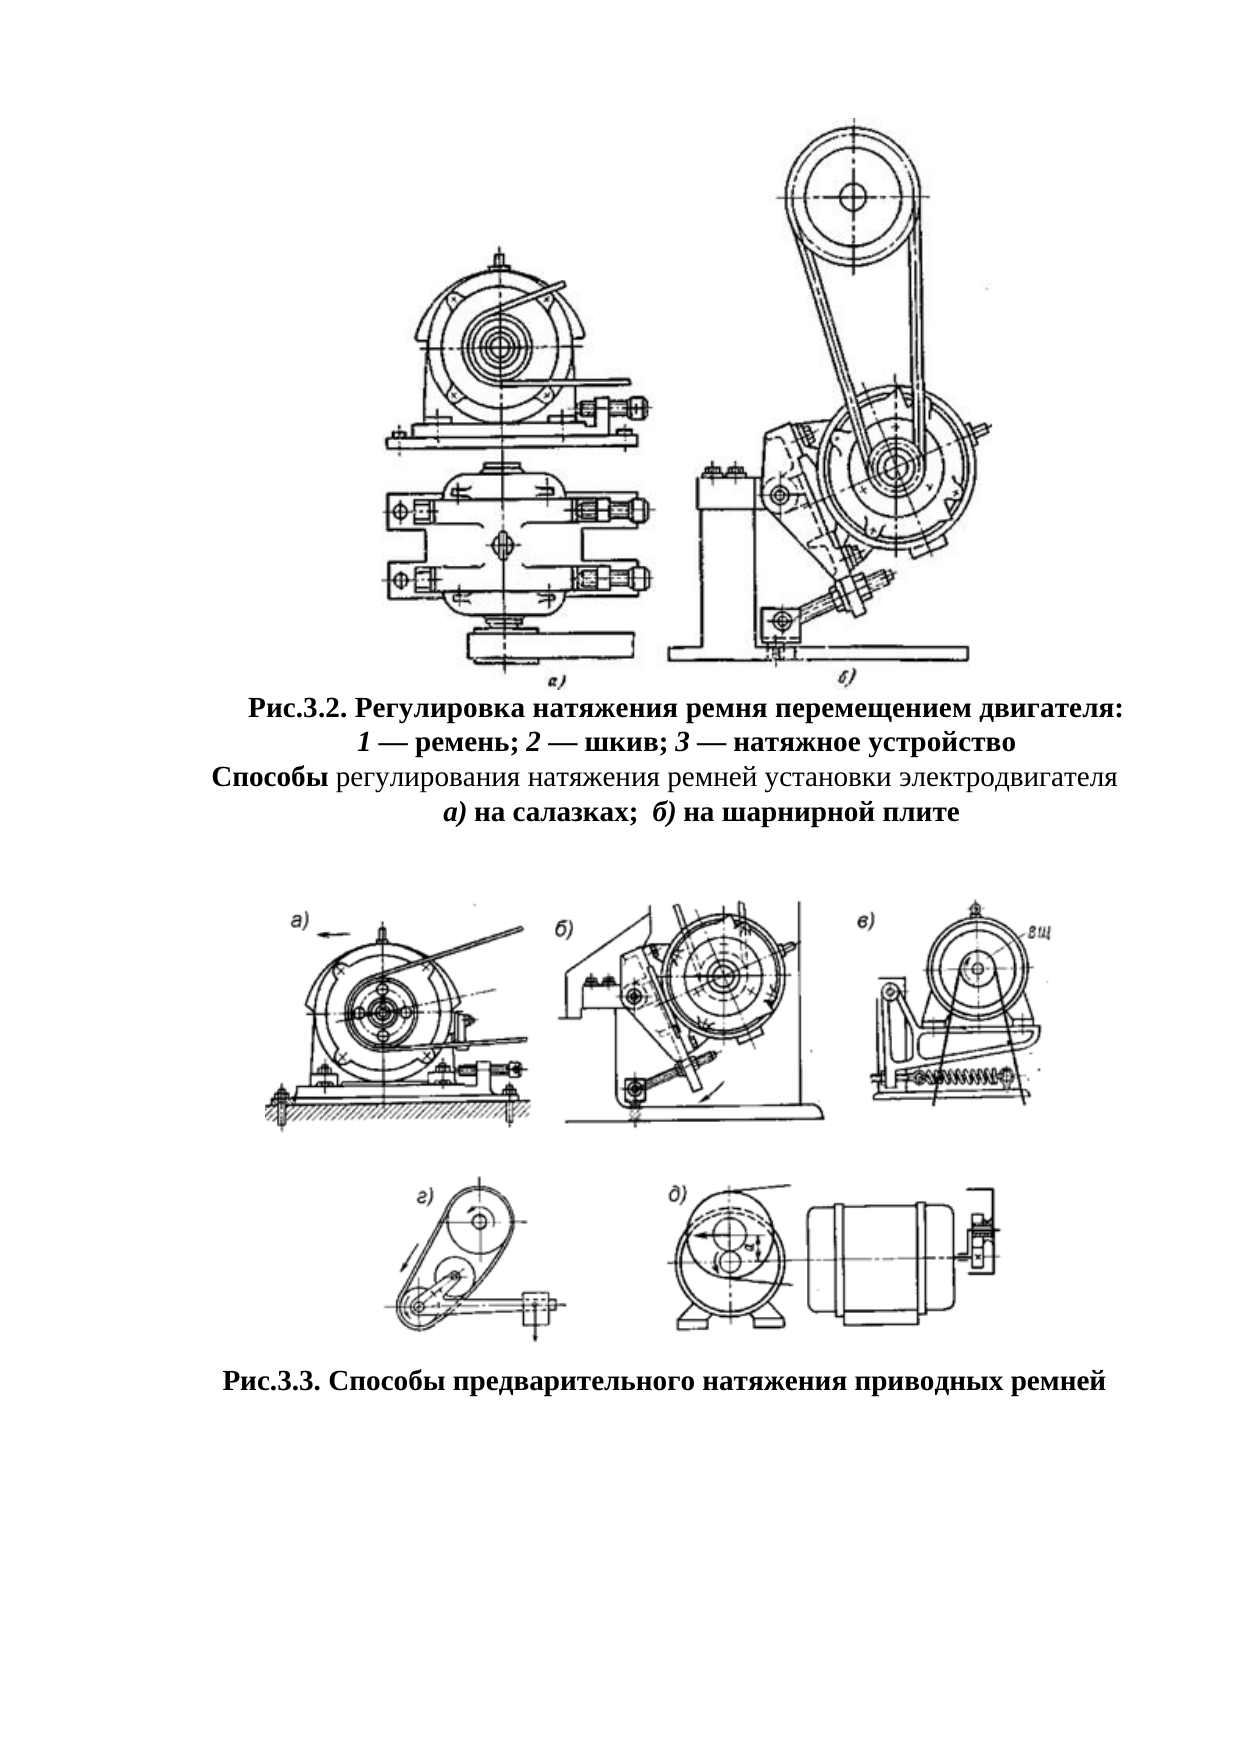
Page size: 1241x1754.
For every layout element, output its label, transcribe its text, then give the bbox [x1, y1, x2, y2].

text Способы регулирования натяжения ремней установки электродвигателя [177, 759, 1152, 793]
picture [381, 118, 993, 690]
text Рис.3.3. Способы предварительного натяжения приводных ремней [177, 1363, 1152, 1396]
picture [265, 895, 1064, 1363]
text Рис.3.2. Регулировка натяжения ремня перемещением двигателя: [177, 690, 1152, 723]
text 1 — ремень; 2 — шкив; 3 — натяжное устройство [177, 723, 1152, 759]
text а) на салазках; б) на шарнирной плите [177, 793, 1152, 828]
